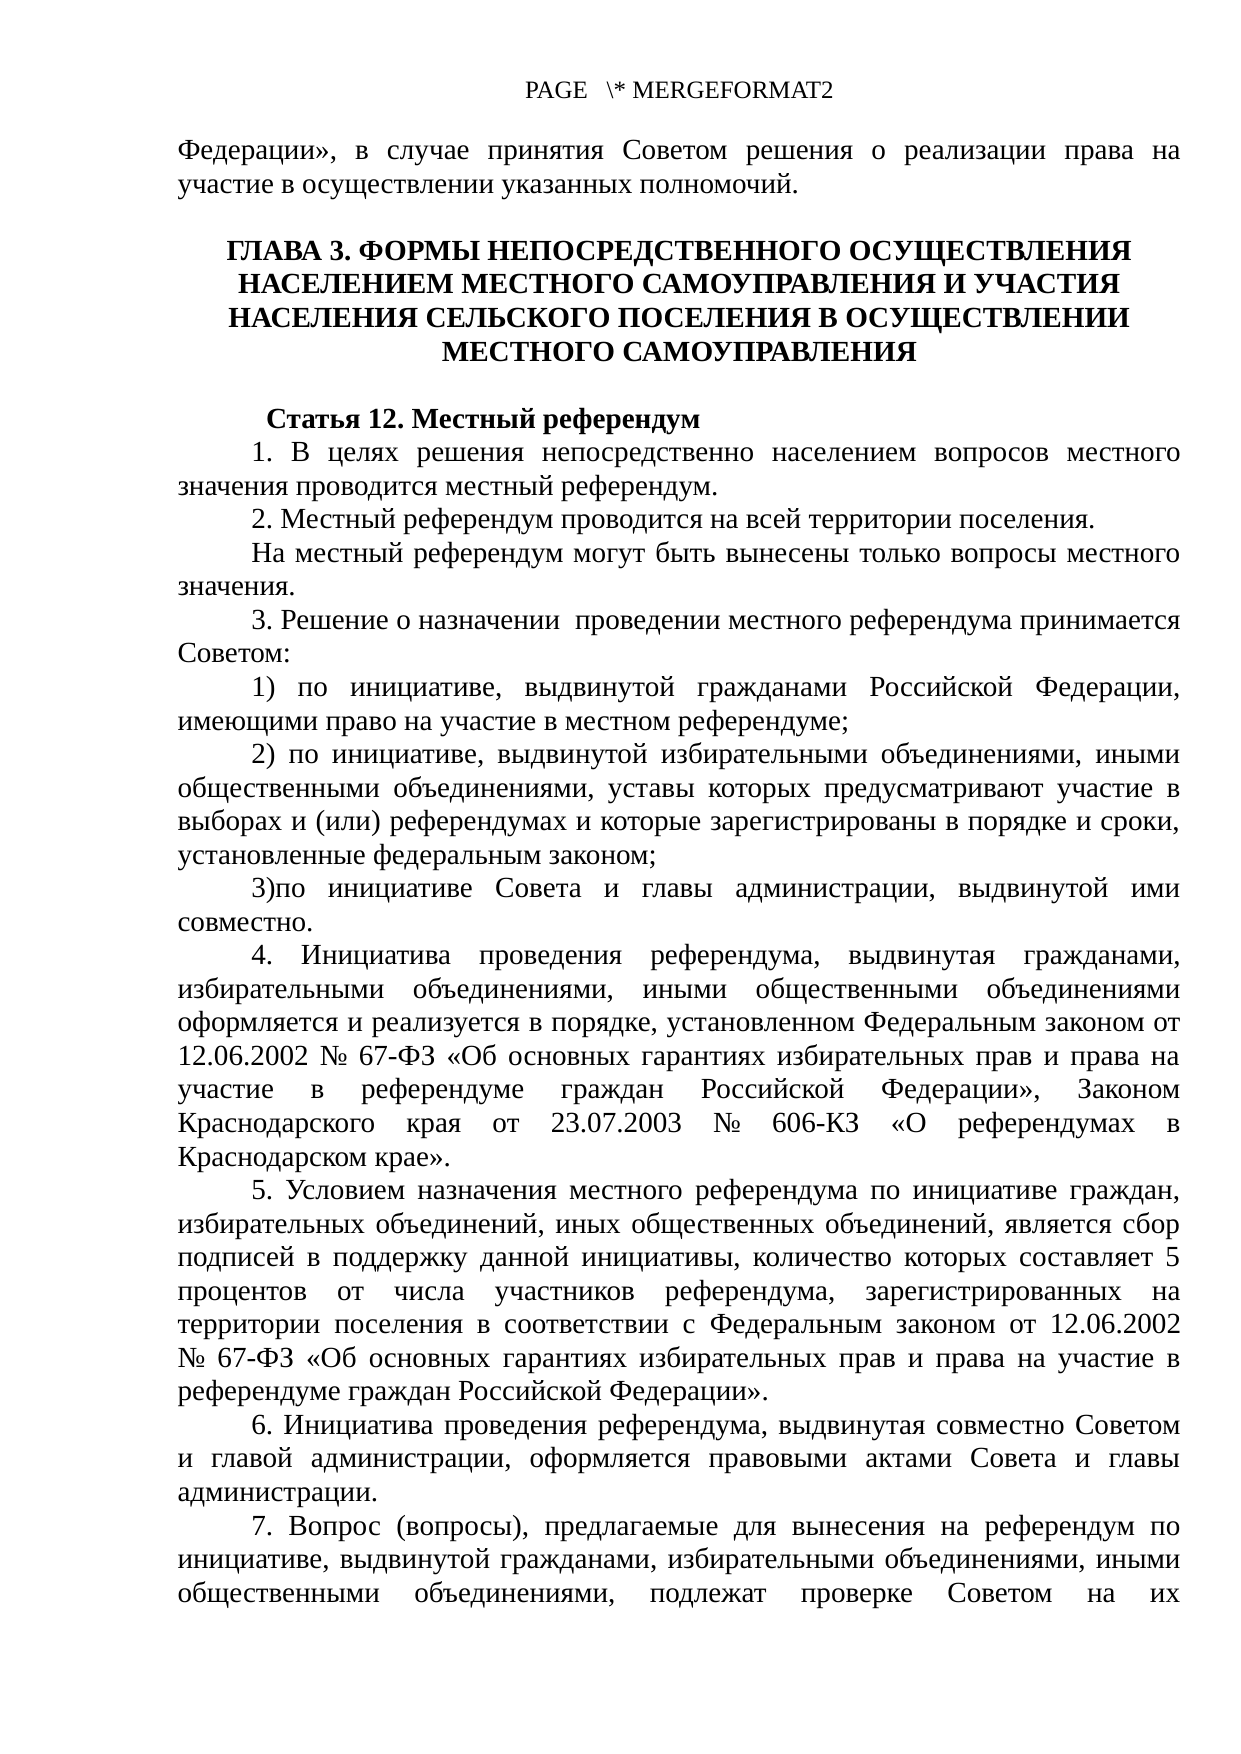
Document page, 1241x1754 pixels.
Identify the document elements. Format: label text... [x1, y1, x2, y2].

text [177, 1508, 1181, 1608]
text 1) по инициативе, выдвинутой гражданами Российской Федерации, имеющими право на участие в местном референдуме; [177, 669, 1181, 736]
text 3)по инициативе Совета и главы администрации, выдвинутой ими совместно. [177, 870, 1181, 937]
text 1. В целях решения непосредственно населением вопросов местного значения проводится местный референдум. [177, 434, 1181, 501]
text 2. Местный референдум проводится на всей территории поселения. [177, 501, 1181, 535]
text 3. Решение о назначении проведении местного референдума принимается Советом: [177, 602, 1181, 669]
text 2) по инициативе, выдвинутой избирательными объединениями, иными общественными объединениями, уставы которых предусматривают участие в выборах и (или) референдумах и которые зарегистрированы в порядке и сроки, установленные федеральным законом; [177, 736, 1181, 870]
text Статья 12. Местный референдум [177, 401, 1181, 434]
text На местный референдум могут быть вынесены только вопросы местного значения. [177, 535, 1181, 602]
text 6. Инициатива проведения референдума, выдвинутая совместно Советом и главой администрации, оформляется правовыми актами Совета и главы администрации. [177, 1407, 1181, 1508]
subtitle ГЛАВА 3. ФОРМЫ НЕПОСРЕДСТВЕННОГО ОСУЩЕСТВЛЕНИЯ НАСЕЛЕНИЕМ местноГО самоуправлениЯ и УчастиЯ населения СЕЛЬСКОГО поселения в осуществлении местного самоуправления [177, 233, 1181, 367]
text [177, 132, 1181, 199]
text 4. Инициатива проведения референдума, выдвинутая гражданами, избирательными объединениями, иными общественными объединениями оформляется и реализуется в порядке, установленном Федеральным законом от 12.06.2002 № 67-ФЗ «Об основных гарантиях избирательных прав и права на участие в референдуме граждан Российской Федерации», Законом Краснодарского края от 23.07.2003 № 606-КЗ «О референдумах в Краснодарском крае». [177, 937, 1181, 1172]
text 5. Условием назначения местного референдума по инициативе граждан, избирательных объединений, иных общественных объединений, является сбор подписей в поддержку данной инициативы, количество которых составляет 5 процентов от числа участников референдума, зарегистрированных на территории поселения в соответствии с Федеральным законом от 12.06.2002 № 67-ФЗ «Об основных гарантиях избирательных прав и права на участие в референдуме граждан Российской Федерации». [177, 1172, 1181, 1407]
